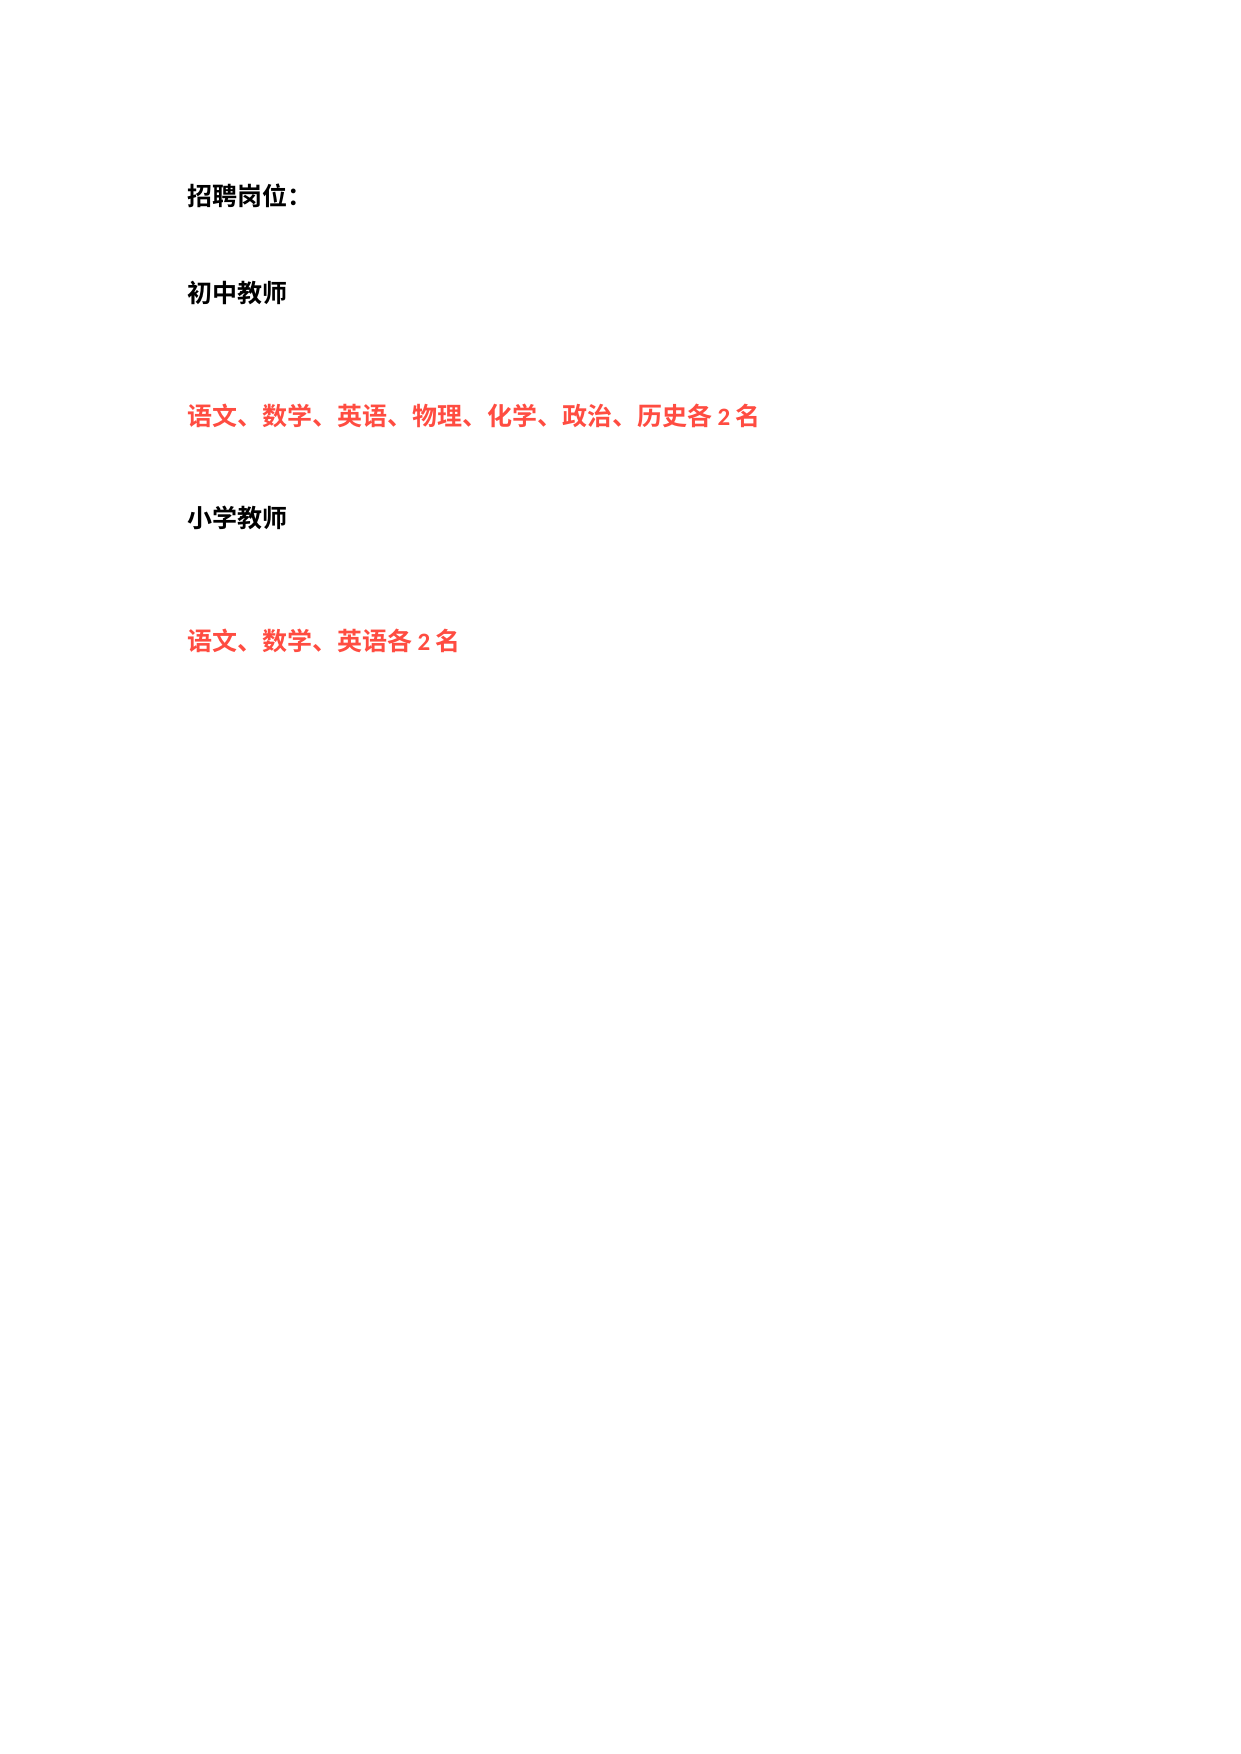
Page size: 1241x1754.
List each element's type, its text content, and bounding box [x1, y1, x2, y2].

text 初中教师 [187, 259, 1053, 324]
text 招聘岗位： [187, 162, 1053, 227]
text 语文、数学、英语、物理、化学、政治、历史各2名 [187, 382, 1053, 447]
text 小学教师 [187, 484, 1053, 549]
text 语文、数学、英语各2名 [187, 607, 1053, 672]
